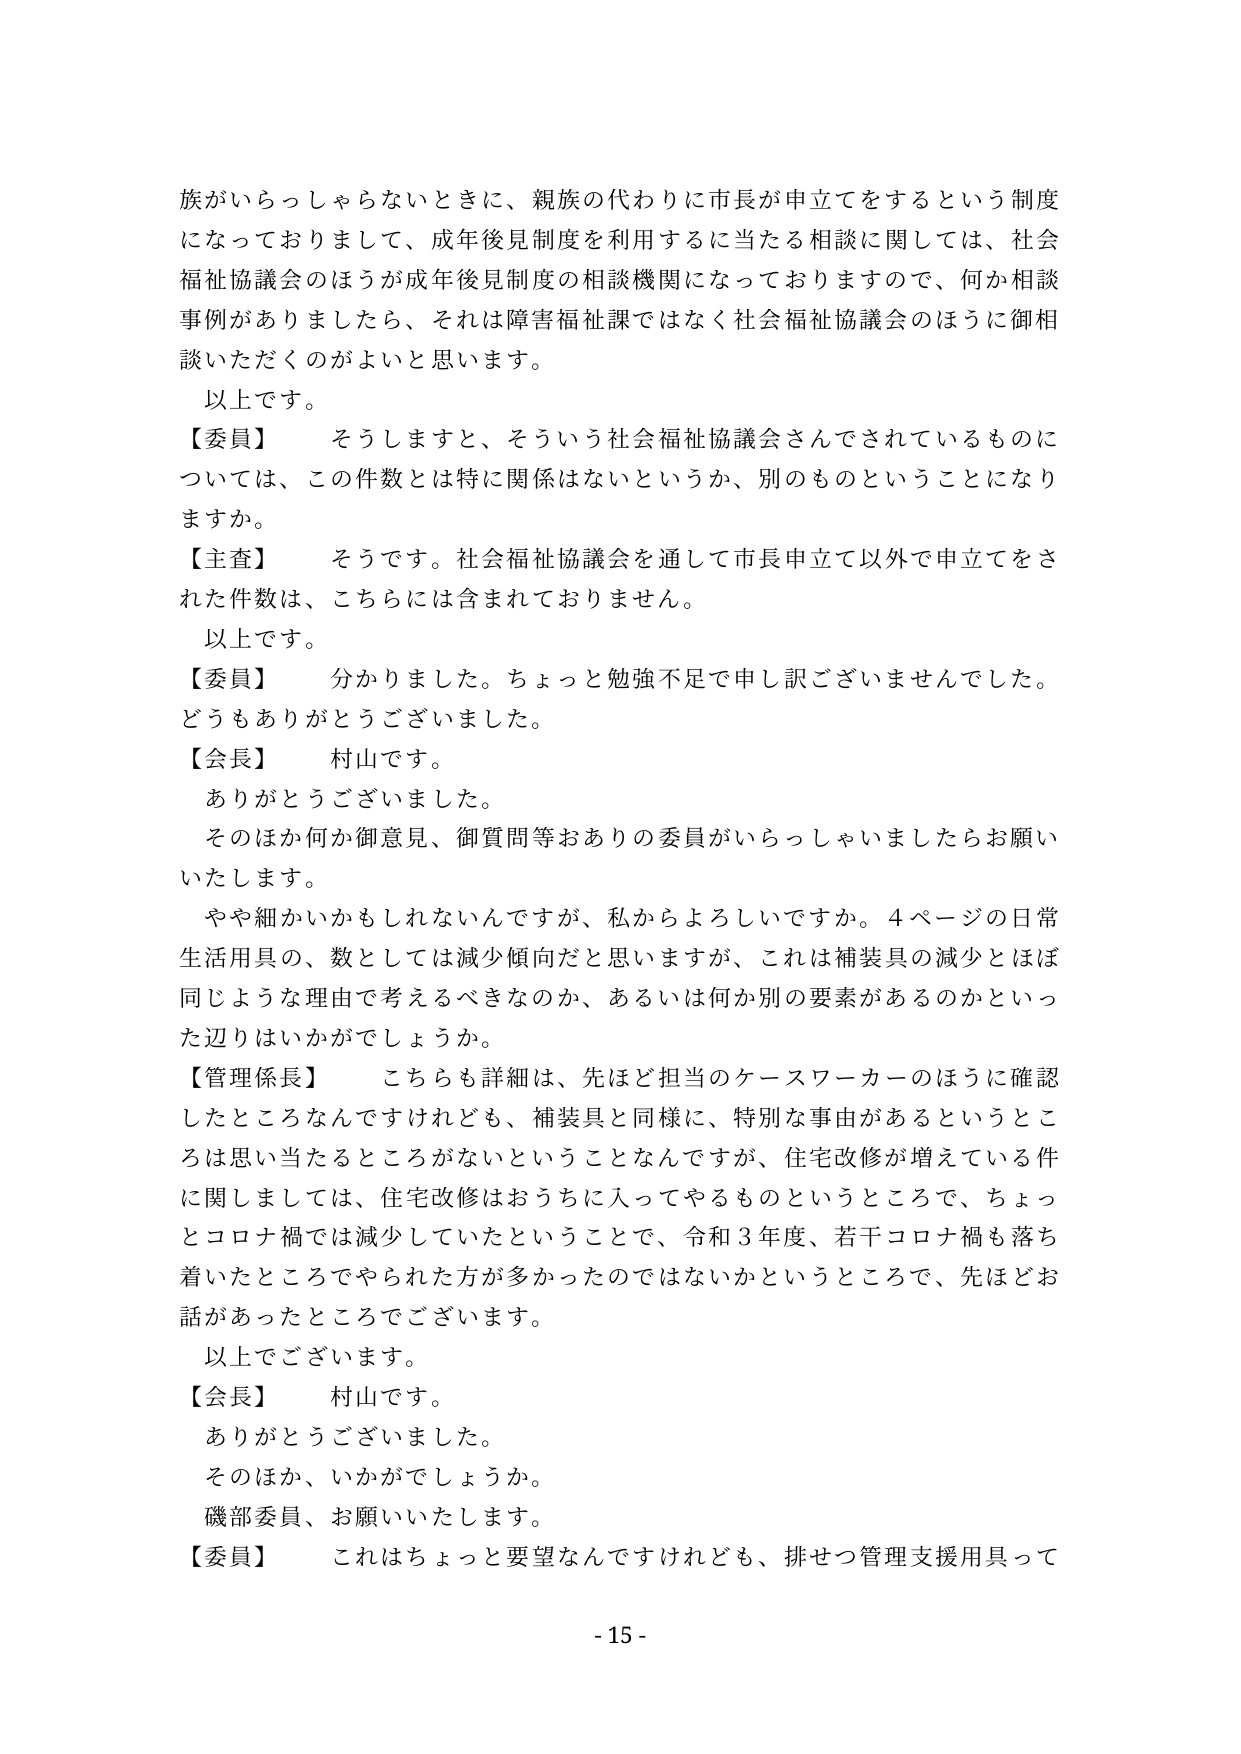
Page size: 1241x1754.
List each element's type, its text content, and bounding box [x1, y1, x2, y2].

text ありがとうございました。 [179, 1416, 1061, 1455]
text 磯部委員、お願いいたします。 [179, 1495, 1061, 1535]
text 【会長】 村山です。 [179, 737, 1061, 777]
text そのほか何か御意見、御質問等おありの委員がいらっしゃいましたらお願いいたします。 [179, 817, 1061, 897]
text 【委員】 そうしますと、そういう社会福祉協議会さんでされているものについては、この件数とは特に関係はないというか、別のものということになりますか。 [179, 418, 1061, 538]
text 【主査】 そうです。社会福祉協議会を通して市長申立て以外で申立てをされた件数は、こちらには含まれておりません。 [179, 538, 1061, 618]
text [179, 1535, 1061, 1575]
text ありがとうございました。 [179, 777, 1061, 817]
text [179, 179, 1061, 378]
text 以上です。 [179, 378, 1061, 418]
text 【委員】 分かりました。ちょっと勉強不足で申し訳ございませんでした。どうもありがとうございました。 [179, 657, 1061, 737]
text やや細かいかもしれないんですが、私からよろしいですか。４ページの日常生活用具の、数としては減少傾向だと思いますが、これは補装具の減少とほぼ同じような理由で考えるべきなのか、あるいは何か別の要素があるのかといった辺りはいかがでしょうか。 [179, 897, 1061, 1056]
text 【管理係長】 こちらも詳細は、先ほど担当のケースワーカーのほうに確認したところなんですけれども、補装具と同様に、特別な事由があるというところは思い当たるところがないということなんですが、住宅改修が増えている件に関しましては、住宅改修はおうちに入ってやるものというところで、ちょっとコロナ禍では減少していたということで、令和３年度、若干コロナ禍も落ち着いたところでやられた方が多かったのではないかというところで、先ほどお話があったところでございます。 [179, 1056, 1061, 1336]
text 以上です。 [179, 618, 1061, 657]
text そのほか、いかがでしょうか。 [179, 1455, 1061, 1495]
text 【会長】 村山です。 [179, 1376, 1061, 1416]
text 以上でございます。 [179, 1336, 1061, 1376]
